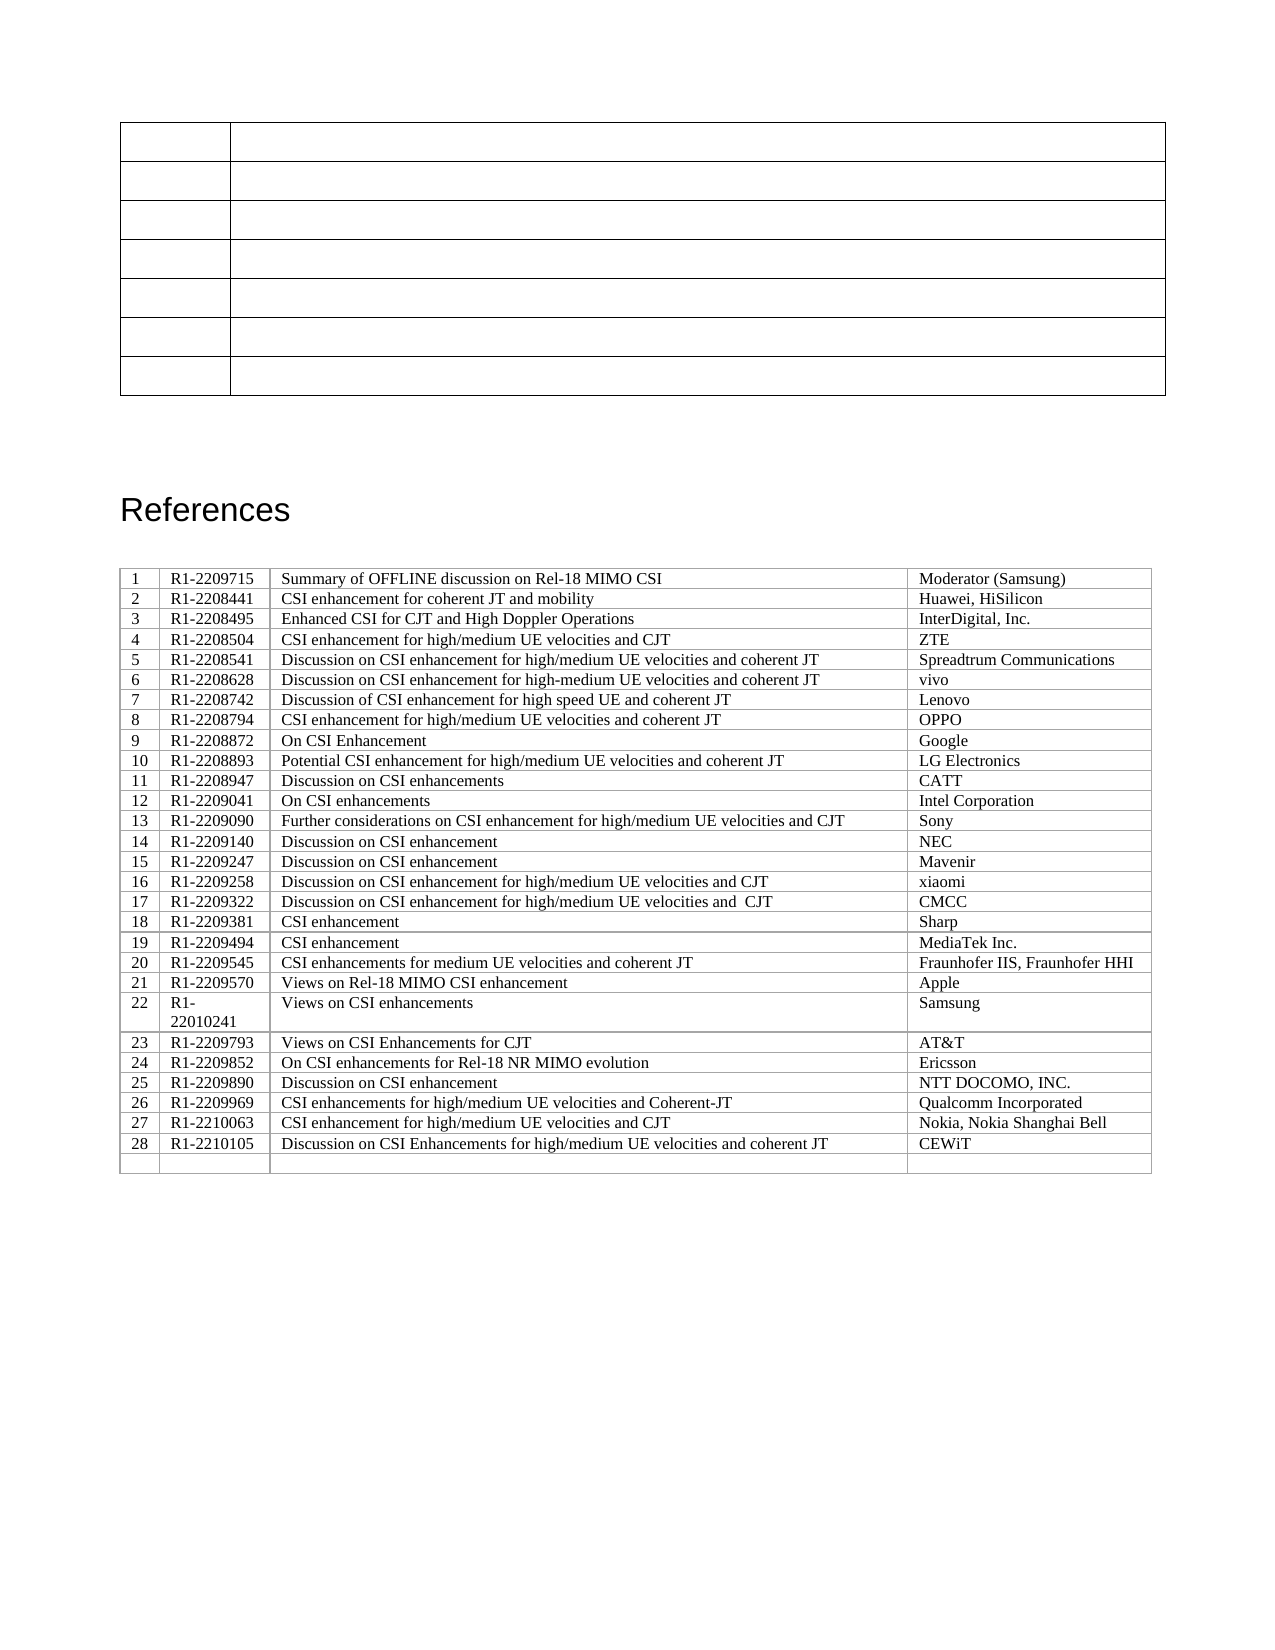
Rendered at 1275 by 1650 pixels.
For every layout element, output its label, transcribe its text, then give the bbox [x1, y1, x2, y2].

table_cell [231, 162, 1165, 200]
table_cell 24 [121, 1053, 159, 1072]
table_cell 18 [121, 912, 159, 931]
table_cell Enhanced CSI for CJT and High Doppler Operations [271, 609, 907, 628]
table_cell 17 [121, 892, 159, 911]
table_cell CSI enhancement for high/medium UE velocities and coherent JT [271, 710, 907, 729]
table_cell CSI enhancement [271, 912, 907, 931]
table_cell AT&T [908, 1033, 1151, 1052]
table_cell R1-22010241 [160, 993, 269, 1031]
table_cell CSI enhancement for high/medium UE velocities and CJT [271, 1113, 907, 1132]
table_cell xiaomi [908, 872, 1151, 891]
table_cell Lenovo [908, 690, 1151, 709]
table_cell [231, 279, 1165, 317]
table_cell CMCC [908, 892, 1151, 911]
table_cell CSI enhancement for high/medium UE velocities and CJT [271, 629, 907, 648]
table_cell 16 [121, 872, 159, 891]
table_cell 7 [121, 690, 159, 709]
table_cell 25 [121, 1073, 159, 1092]
table_cell [121, 1154, 159, 1173]
table_cell Discussion on CSI enhancement for high-medium UE velocities and coherent JT [271, 670, 907, 689]
table_cell 19 [121, 933, 159, 952]
table_cell Discussion on CSI enhancement for high/medium UE velocities and CJT [271, 872, 907, 891]
table_cell On CSI enhancements [271, 791, 907, 810]
table_cell Intel Corporation [908, 791, 1151, 810]
table_cell Views on Rel-18 MIMO CSI enhancement [271, 973, 907, 992]
table_cell R1-2209969 [160, 1093, 269, 1112]
table_cell 8 [121, 710, 159, 729]
table_cell [231, 201, 1165, 239]
table_cell Potential CSI enhancement for high/medium UE velocities and coherent JT [271, 751, 907, 770]
table_cell [231, 123, 1165, 161]
table_cell R1-2209322 [160, 892, 269, 911]
table_cell Discussion on CSI enhancement for high/medium UE velocities and CJT [271, 892, 907, 911]
table_cell [271, 1154, 907, 1173]
table_cell R1-2209090 [160, 811, 269, 830]
table_cell Discussion on CSI enhancement [271, 831, 907, 851]
table_cell 22 [121, 993, 159, 1031]
table_cell 14 [121, 831, 159, 851]
table_cell Discussion on CSI Enhancements for high/medium UE velocities and coherent JT [271, 1134, 907, 1153]
table_cell 6 [121, 670, 159, 689]
table_cell 23 [121, 1033, 159, 1052]
table_cell 9 [121, 730, 159, 749]
table_cell R1-2209570 [160, 973, 269, 992]
table_cell 20 [121, 953, 159, 972]
table_cell OPPO [908, 710, 1151, 729]
table_cell R1-2210063 [160, 1113, 269, 1132]
table_cell vivo [908, 670, 1151, 689]
table_cell Views on CSI Enhancements for CJT [271, 1033, 907, 1052]
table_cell NEC [908, 831, 1151, 851]
table_cell Samsung [908, 993, 1151, 1031]
table_header R1-2209715 [160, 569, 269, 588]
table_cell 12 [121, 791, 159, 810]
table_cell CSI enhancements for high/medium UE velocities and Coherent-JT [271, 1093, 907, 1112]
table_cell CEWiT [908, 1134, 1151, 1153]
table_cell On CSI enhancements for Rel-18 NR MIMO evolution [271, 1053, 907, 1072]
table_cell R1-2208495 [160, 609, 269, 628]
table_cell ZTE [908, 629, 1151, 648]
table_cell 28 [121, 1134, 159, 1153]
table_cell Sony [908, 811, 1151, 830]
table_cell 26 [121, 1093, 159, 1112]
table_cell [121, 240, 230, 278]
table_header Moderator (Samsung) [908, 569, 1151, 588]
table_cell NTT DOCOMO, INC. [908, 1073, 1151, 1092]
table_cell CSI enhancement for coherent JT and mobility [271, 589, 907, 608]
table_cell Discussion on CSI enhancements [271, 771, 907, 790]
table_cell On CSI Enhancement [271, 730, 907, 749]
table_cell Discussion on CSI enhancement [271, 852, 907, 871]
table_cell [121, 318, 230, 356]
table_cell 11 [121, 771, 159, 790]
table_cell R1-2209852 [160, 1053, 269, 1072]
table_cell R1-2209258 [160, 872, 269, 891]
table_cell R1-2208441 [160, 589, 269, 608]
table_cell [231, 318, 1165, 356]
table_cell Discussion of CSI enhancement for high speed UE and coherent JT [271, 690, 907, 709]
table_cell [231, 240, 1165, 278]
table_cell 13 [121, 811, 159, 830]
table_cell Qualcomm Incorporated [908, 1093, 1151, 1112]
table_cell Huawei, HiSilicon [908, 589, 1151, 608]
table_cell 3 [121, 609, 159, 628]
table_cell Mavenir [908, 852, 1151, 871]
table_cell R1-2208742 [160, 690, 269, 709]
table_cell R1-2209381 [160, 912, 269, 931]
table_cell [121, 162, 230, 200]
table_cell 27 [121, 1113, 159, 1132]
table_cell Apple [908, 973, 1151, 992]
table_cell [121, 201, 230, 239]
table_cell R1-2210105 [160, 1134, 269, 1153]
table_cell Nokia, Nokia Shanghai Bell [908, 1113, 1151, 1132]
table_cell CATT [908, 771, 1151, 790]
table_cell [908, 1154, 1151, 1173]
table_cell R1-2208872 [160, 730, 269, 749]
table_cell Sharp [908, 912, 1151, 931]
table_cell R1-2209494 [160, 933, 269, 952]
table_cell Discussion on CSI enhancement for high/medium UE velocities and coherent JT [271, 650, 907, 669]
table_cell LG Electronics [908, 751, 1151, 770]
table_cell [231, 357, 1165, 395]
table_cell CSI enhancements for medium UE velocities and coherent JT [271, 953, 907, 972]
table_cell Views on CSI enhancements [271, 993, 907, 1031]
table_cell 21 [121, 973, 159, 992]
table_cell R1-2208893 [160, 751, 269, 770]
table_cell R1-2209890 [160, 1073, 269, 1092]
table_cell [121, 357, 230, 395]
table_cell 4 [121, 629, 159, 648]
table_cell R1-2209793 [160, 1033, 269, 1052]
table_cell R1-2208794 [160, 710, 269, 729]
table_cell CSI enhancement [271, 933, 907, 952]
table_cell R1-2209140 [160, 831, 269, 851]
table_header 1 [121, 569, 159, 588]
table_cell R1-2209247 [160, 852, 269, 871]
table_cell R1-2208504 [160, 629, 269, 648]
table_cell 10 [121, 751, 159, 770]
table_cell [160, 1154, 269, 1173]
table_cell [121, 279, 230, 317]
subtitle References [120, 472, 1155, 548]
table_cell Google [908, 730, 1151, 749]
table_cell Fraunhofer IIS, Fraunhofer HHI [908, 953, 1151, 972]
table_cell R1-2209041 [160, 791, 269, 810]
table_cell Ericsson [908, 1053, 1151, 1072]
table_cell MediaTek Inc. [908, 933, 1151, 952]
table_cell R1-2208541 [160, 650, 269, 669]
table_cell 15 [121, 852, 159, 871]
table_cell Discussion on CSI enhancement [271, 1073, 907, 1092]
table_cell R1-2209545 [160, 953, 269, 972]
table_cell 2 [121, 589, 159, 608]
table_cell R1-2208628 [160, 670, 269, 689]
table_cell Spreadtrum Communications [908, 650, 1151, 669]
table_cell Further considerations on CSI enhancement for high/medium UE velocities and CJT [271, 811, 907, 830]
table_cell 5 [121, 650, 159, 669]
table_cell [121, 123, 230, 161]
table_header Summary of OFFLINE discussion on Rel-18 MIMO CSI [271, 569, 907, 588]
table_cell InterDigital, Inc. [908, 609, 1151, 628]
table_cell R1-2208947 [160, 771, 269, 790]
